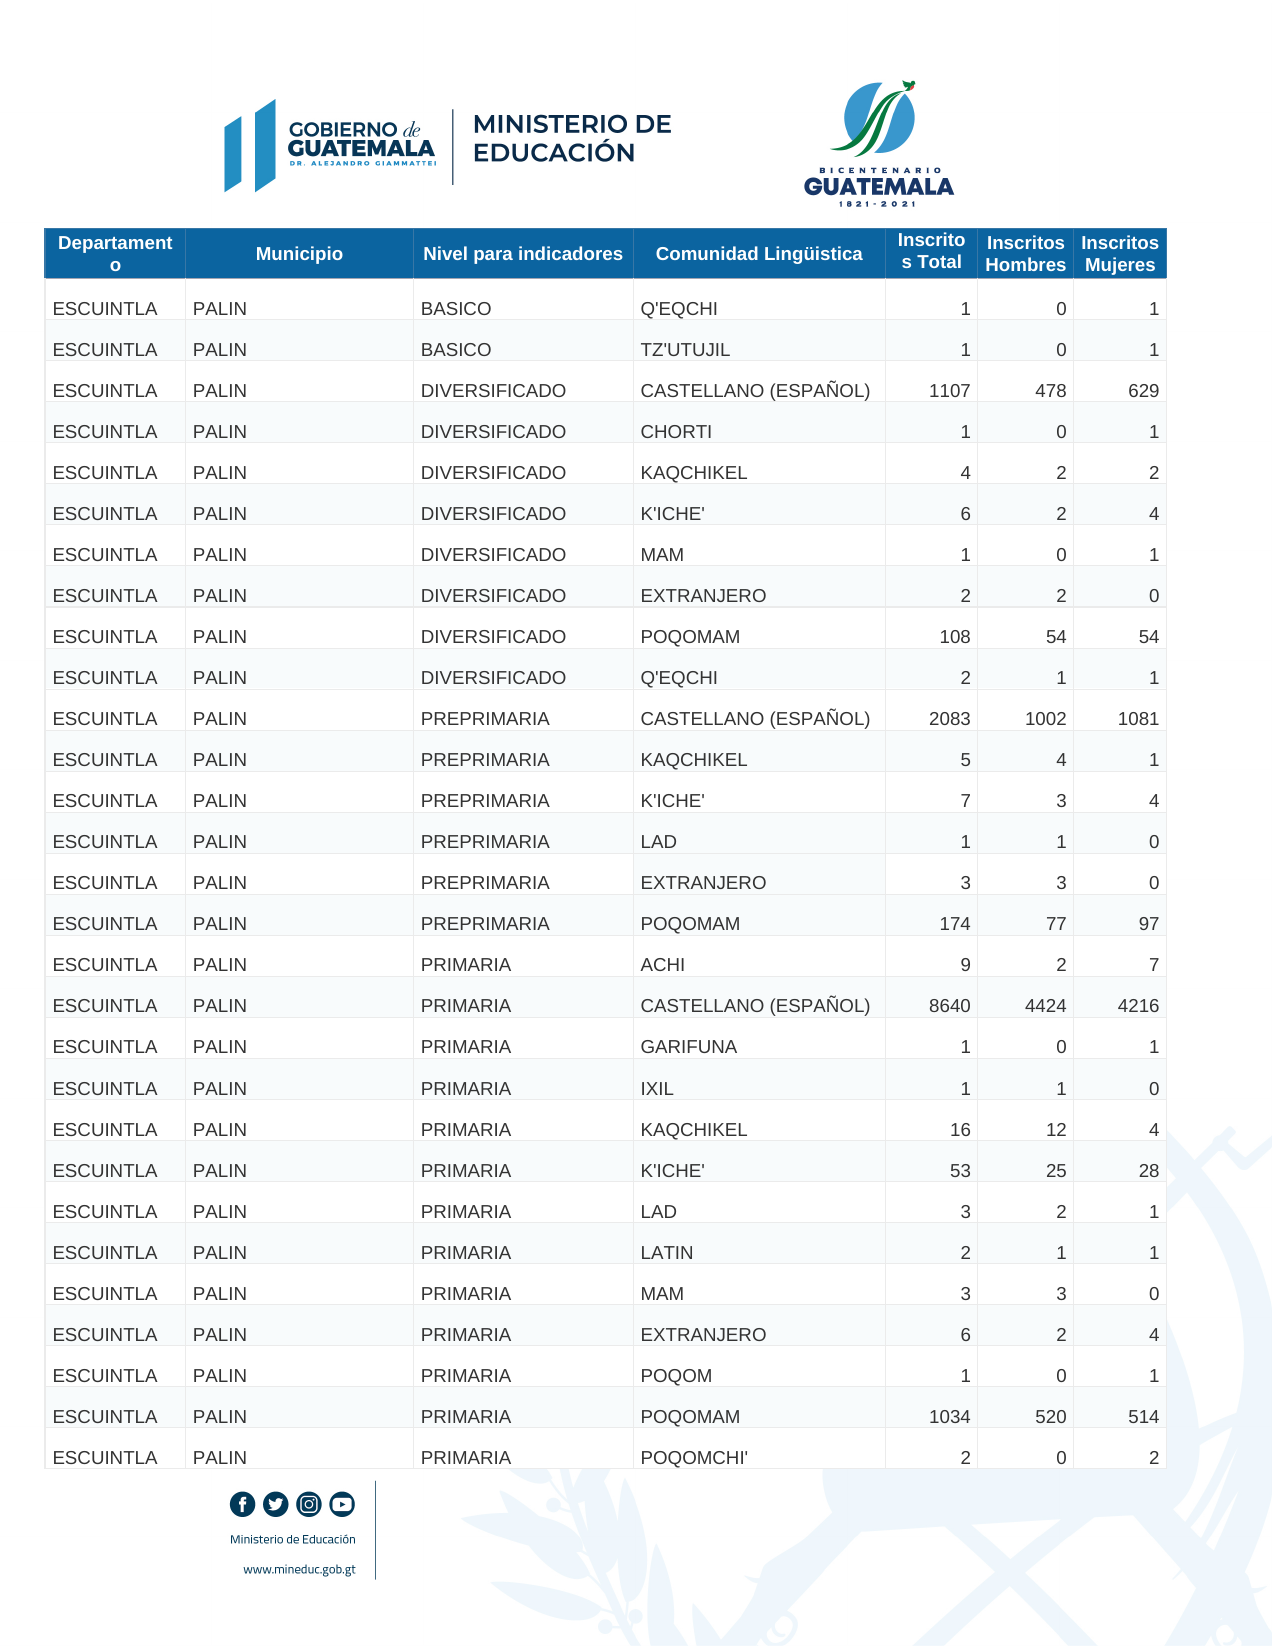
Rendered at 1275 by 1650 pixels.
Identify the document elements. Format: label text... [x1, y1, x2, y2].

table_cell PREPRIMARIA [414, 772, 633, 812]
table_cell 3 [886, 1182, 977, 1222]
table_cell ESCUINTLA [46, 813, 185, 853]
table_cell ESCUINTLA [46, 690, 185, 729]
table_cell 1034 [886, 1387, 977, 1427]
table_cell 9 [886, 936, 977, 976]
table_cell 2 [978, 443, 1073, 483]
table_cell 1 [886, 1346, 977, 1386]
table_cell BASICO [414, 279, 633, 319]
table_cell CASTELLANO (ESPAÑOL) [634, 361, 885, 401]
table_cell ESCUINTLA [46, 484, 185, 524]
table_cell 0 [978, 525, 1073, 565]
table_cell 1 [978, 649, 1073, 688]
table_cell 2 [886, 1223, 977, 1263]
table_cell MAM [634, 1264, 885, 1304]
table_cell 25 [978, 1141, 1073, 1181]
table_cell PALIN [186, 402, 413, 442]
table_cell BASICO [414, 320, 633, 360]
table_cell 1 [1074, 649, 1166, 688]
table_cell 2 [978, 1305, 1073, 1345]
table_cell PALIN [186, 1428, 413, 1468]
table_cell 4 [1074, 1100, 1166, 1140]
table_cell PRIMARIA [414, 1223, 633, 1263]
table_cell DIVERSIFICADO [414, 649, 633, 688]
table_cell PRIMARIA [414, 1100, 633, 1140]
table_cell PRIMARIA [414, 1305, 633, 1345]
table_cell 53 [886, 1141, 977, 1181]
table_cell 1 [1074, 402, 1166, 442]
table_cell 1 [1074, 525, 1166, 565]
table_cell PALIN [186, 1264, 413, 1304]
table_cell 2 [886, 649, 977, 688]
table_cell PALIN [186, 525, 413, 565]
table_cell 629 [1074, 361, 1166, 401]
table_cell PALIN [186, 566, 413, 606]
table_cell ESCUINTLA [46, 936, 185, 976]
table_cell 1 [1074, 320, 1166, 360]
table_cell POQOM [634, 1346, 885, 1386]
table_cell EXTRANJERO [634, 1305, 885, 1345]
table_cell 12 [978, 1100, 1073, 1140]
table_cell LAD [634, 813, 885, 853]
table_cell 4 [978, 731, 1073, 771]
table_cell ESCUINTLA [46, 895, 185, 935]
table_cell DIVERSIFICADO [414, 566, 633, 606]
table_cell CHORTI [634, 402, 885, 442]
table_cell DIVERSIFICADO [414, 402, 633, 442]
table_cell 4 [1074, 1305, 1166, 1345]
table_cell 4424 [978, 977, 1073, 1017]
table_cell PRIMARIA [414, 1018, 633, 1058]
table_cell PREPRIMARIA [414, 813, 633, 853]
table_cell PALIN [186, 1346, 413, 1386]
table_cell 6 [886, 484, 977, 524]
table_cell 7 [886, 772, 977, 812]
table_cell 54 [1074, 608, 1166, 647]
table_cell Q'EQCHI [634, 279, 885, 319]
table_cell PALIN [186, 731, 413, 771]
table_cell 4 [886, 443, 977, 483]
table_cell KAQCHIKEL [634, 1100, 885, 1140]
table_cell PALIN [186, 1100, 413, 1140]
table_cell K'ICHE' [634, 772, 885, 812]
table_cell 1 [886, 279, 977, 319]
table_cell PALIN [186, 1387, 413, 1427]
table_cell ESCUINTLA [46, 1141, 185, 1181]
table_cell MAM [634, 525, 885, 565]
table_cell 2 [978, 936, 1073, 976]
table_cell ESCUINTLA [46, 402, 185, 442]
table_cell 174 [886, 895, 977, 935]
table_cell PALIN [186, 443, 413, 483]
table_cell K'ICHE' [634, 484, 885, 524]
table_cell 7 [1074, 936, 1166, 976]
table_cell 0 [978, 320, 1073, 360]
table_cell 0 [1074, 854, 1166, 894]
table_cell ESCUINTLA [46, 731, 185, 771]
table_cell 0 [1074, 1264, 1166, 1304]
table_cell PRIMARIA [414, 1141, 633, 1181]
table_cell 1 [1074, 1223, 1166, 1263]
table_cell ESCUINTLA [46, 649, 185, 688]
table_cell PALIN [186, 608, 413, 647]
table_cell CASTELLANO (ESPAÑOL) [634, 977, 885, 1017]
table_cell ESCUINTLA [46, 361, 185, 401]
table_cell 2 [1074, 1428, 1166, 1468]
table_cell PALIN [186, 1059, 413, 1099]
table_cell PALIN [186, 279, 413, 319]
table_cell 1 [1074, 1182, 1166, 1222]
table_cell DIVERSIFICADO [414, 484, 633, 524]
table_cell PALIN [186, 361, 413, 401]
table_cell PALIN [186, 1141, 413, 1181]
table_cell 1 [886, 1018, 977, 1058]
table_cell PRIMARIA [414, 936, 633, 976]
table_cell ESCUINTLA [46, 1223, 185, 1263]
table_cell 16 [886, 1100, 977, 1140]
table_cell Q'EQCHI [634, 649, 885, 688]
table_cell 1 [886, 1059, 977, 1099]
table_cell 8640 [886, 977, 977, 1017]
table_cell 0 [978, 1428, 1073, 1468]
table_cell ESCUINTLA [46, 566, 185, 606]
table_cell 1 [978, 813, 1073, 853]
table_cell 4 [1074, 772, 1166, 812]
table_cell ESCUINTLA [46, 1018, 185, 1058]
table_cell CASTELLANO (ESPAÑOL) [634, 690, 885, 729]
table_cell PRIMARIA [414, 1059, 633, 1099]
table_cell DIVERSIFICADO [414, 443, 633, 483]
table_cell PALIN [186, 1182, 413, 1222]
table_cell 108 [886, 608, 977, 647]
table_cell 0 [1074, 566, 1166, 606]
table_cell 5 [886, 731, 977, 771]
table_cell 1 [1074, 279, 1166, 319]
table_cell PALIN [186, 1223, 413, 1263]
table_cell 4 [1074, 484, 1166, 524]
table_cell ESCUINTLA [46, 854, 185, 894]
table_cell 3 [978, 1264, 1073, 1304]
table_cell 1 [1074, 1346, 1166, 1386]
table_cell ESCUINTLA [46, 1059, 185, 1099]
table_cell 0 [978, 279, 1073, 319]
table_cell PALIN [186, 895, 413, 935]
table_cell KAQCHIKEL [634, 443, 885, 483]
table_cell 1 [978, 1059, 1073, 1099]
table_cell DIVERSIFICADO [414, 525, 633, 565]
table_cell 478 [978, 361, 1073, 401]
table_cell ESCUINTLA [46, 977, 185, 1017]
table_header Nivel para indicadores [414, 229, 633, 278]
table_cell GARIFUNA [634, 1018, 885, 1058]
table_cell 1 [886, 813, 977, 853]
table_cell ESCUINTLA [46, 1346, 185, 1386]
table_header Inscritos Hombres [978, 229, 1073, 278]
table_cell ESCUINTLA [46, 1305, 185, 1345]
table_cell 2 [978, 1182, 1073, 1222]
table_cell 0 [1074, 1059, 1166, 1099]
table_cell 77 [978, 895, 1073, 935]
table_cell 6 [886, 1305, 977, 1345]
table_cell EXTRANJERO [634, 566, 885, 606]
table_header Inscritos Total [886, 229, 977, 278]
table_cell POQOMAM [634, 608, 885, 647]
table_cell DIVERSIFICADO [414, 361, 633, 401]
table_cell POQOMAM [634, 1387, 885, 1427]
table_cell DIVERSIFICADO [414, 608, 633, 647]
table_cell PALIN [186, 690, 413, 729]
table_cell 1002 [978, 690, 1073, 729]
table_cell ESCUINTLA [46, 1182, 185, 1222]
table_cell 1 [1074, 1018, 1166, 1058]
table_cell ESCUINTLA [46, 1264, 185, 1304]
table_cell 2 [978, 566, 1073, 606]
table_cell 2 [978, 484, 1073, 524]
table_cell LAD [634, 1182, 885, 1222]
table_cell 0 [978, 1346, 1073, 1386]
table_cell ESCUINTLA [46, 320, 185, 360]
table_cell ESCUINTLA [46, 525, 185, 565]
table_cell ACHI [634, 936, 885, 976]
table_cell PALIN [186, 813, 413, 853]
table_cell KAQCHIKEL [634, 731, 885, 771]
table_cell 2 [886, 566, 977, 606]
table_cell EXTRANJERO [634, 854, 885, 894]
table_cell 3 [978, 854, 1073, 894]
table_cell PREPRIMARIA [414, 854, 633, 894]
table_cell PALIN [186, 1018, 413, 1058]
table_cell TZ'UTUJIL [634, 320, 885, 360]
table_cell LATIN [634, 1223, 885, 1263]
table_cell 2 [886, 1428, 977, 1468]
table_cell PALIN [186, 649, 413, 688]
table_cell 2 [1074, 443, 1166, 483]
table_cell 2083 [886, 690, 977, 729]
table_cell 97 [1074, 895, 1166, 935]
table_cell 1 [886, 402, 977, 442]
table_cell POQOMAM [634, 895, 885, 935]
table_header Comunidad Lingüistica [634, 229, 885, 278]
table_cell 1 [1074, 731, 1166, 771]
table_cell PALIN [186, 977, 413, 1017]
table_cell 0 [1074, 813, 1166, 853]
table_cell 0 [978, 402, 1073, 442]
table_cell 4216 [1074, 977, 1166, 1017]
table_cell PRIMARIA [414, 1428, 633, 1468]
table_cell PRIMARIA [414, 1387, 633, 1427]
table_cell ESCUINTLA [46, 1387, 185, 1427]
table_cell PALIN [186, 854, 413, 894]
table_cell ESCUINTLA [46, 279, 185, 319]
table_cell ESCUINTLA [46, 443, 185, 483]
table_cell 3 [886, 854, 977, 894]
table_cell PALIN [186, 936, 413, 976]
table_cell 520 [978, 1387, 1073, 1427]
table_cell 1 [978, 1223, 1073, 1263]
table_cell 1 [886, 525, 977, 565]
table_header Inscritos Mujeres [1074, 229, 1166, 278]
table_cell 514 [1074, 1387, 1166, 1427]
table_cell ESCUINTLA [46, 608, 185, 647]
table_header Departamento [46, 229, 185, 278]
picture [0, 3, 1272, 1646]
table_cell K'ICHE' [634, 1141, 885, 1181]
table_cell PALIN [186, 1305, 413, 1345]
table_cell IXIL [634, 1059, 885, 1099]
table_cell PREPRIMARIA [414, 731, 633, 771]
table_cell PALIN [186, 484, 413, 524]
table_cell PALIN [186, 772, 413, 812]
table_cell PRIMARIA [414, 977, 633, 1017]
table_cell 54 [978, 608, 1073, 647]
table_cell 1081 [1074, 690, 1166, 729]
table_cell 28 [1074, 1141, 1166, 1181]
table_cell PALIN [186, 320, 413, 360]
table_cell PRIMARIA [414, 1264, 633, 1304]
table_cell 0 [978, 1018, 1073, 1058]
table_cell 3 [886, 1264, 977, 1304]
table_cell POQOMCHI' [634, 1428, 885, 1468]
table_cell PRIMARIA [414, 1346, 633, 1386]
table_header Municipio [186, 229, 413, 278]
table_cell PRIMARIA [414, 1182, 633, 1222]
table_cell 3 [978, 772, 1073, 812]
table_cell ESCUINTLA [46, 772, 185, 812]
table_cell 1107 [886, 361, 977, 401]
table_cell ESCUINTLA [46, 1428, 185, 1468]
table_cell PREPRIMARIA [414, 690, 633, 729]
table_cell 1 [886, 320, 977, 360]
table_cell ESCUINTLA [46, 1100, 185, 1140]
table_cell PREPRIMARIA [414, 895, 633, 935]
